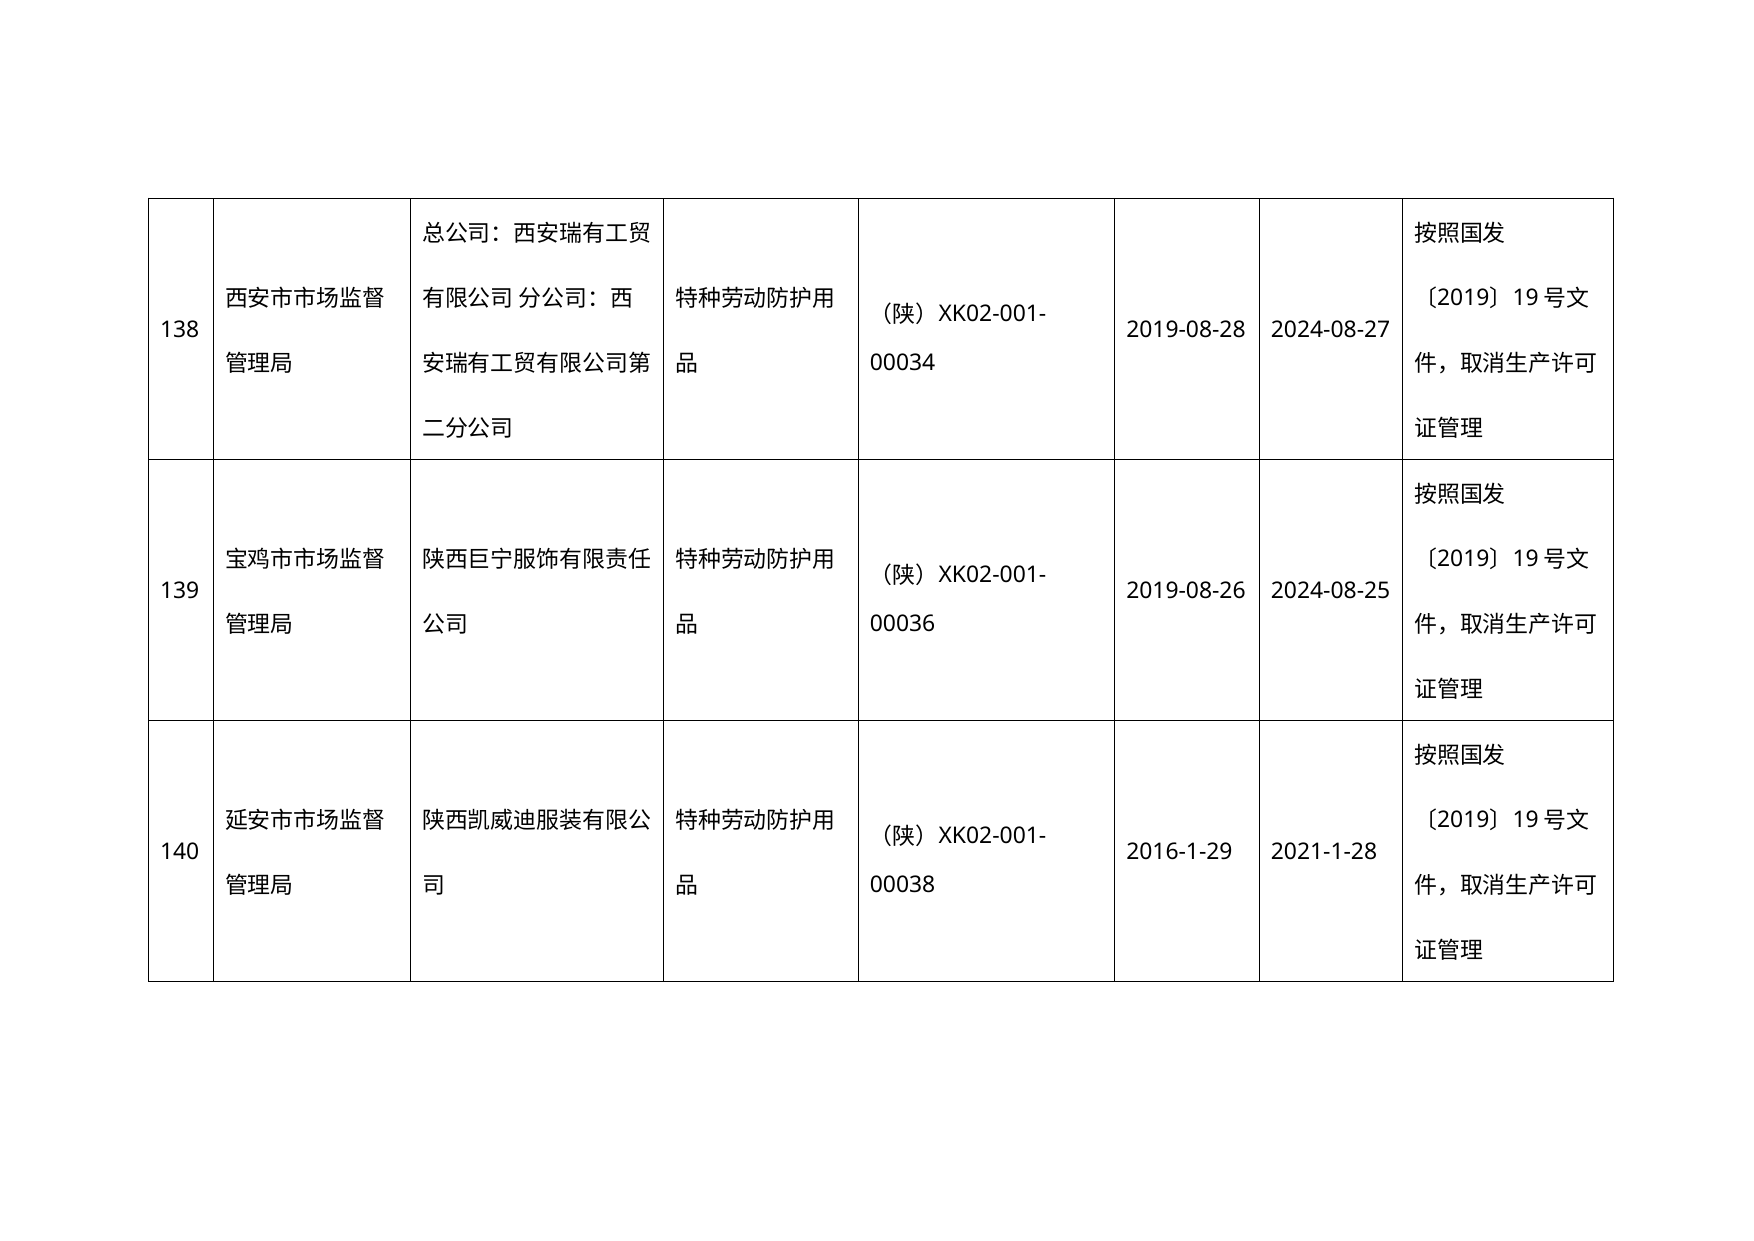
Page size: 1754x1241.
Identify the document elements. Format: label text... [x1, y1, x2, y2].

table_cell 按照国发〔2019〕19号文件，取消生产许可证管理 [1403, 460, 1613, 720]
table_cell 陕西凯威迪服装有限公司 [411, 721, 663, 981]
table_cell （陕）XK02-001-00036 [859, 460, 1114, 720]
table_cell 宝鸡市市场监督管理局 [214, 460, 410, 720]
table_cell 特种劳动防护用品 [664, 199, 858, 459]
table_cell 特种劳动防护用品 [664, 721, 858, 981]
table_cell 139 [149, 460, 213, 720]
table_cell 2019-08-26 [1115, 460, 1259, 720]
table_cell 2016-1-29 [1115, 721, 1259, 981]
table_cell 陕西巨宁服饰有限责任公司 [411, 460, 663, 720]
table_cell （陕）XK02-001-00038 [859, 721, 1114, 981]
table_cell 140 [149, 721, 213, 981]
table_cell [1403, 721, 1613, 981]
table_cell 2024-08-27 [1260, 199, 1402, 459]
table_cell 2021-1-28 [1260, 721, 1402, 981]
table_cell （陕）XK02-001-00034 [859, 199, 1114, 459]
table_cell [1403, 199, 1613, 459]
table_cell 延安市市场监督管理局 [214, 721, 410, 981]
table_cell 总公司：西安瑞有工贸有限公司 分公司：西安瑞有工贸有限公司第二分公司 [411, 199, 663, 459]
table_cell 138 [149, 199, 213, 459]
table_cell 特种劳动防护用品 [664, 460, 858, 720]
table_cell 2019-08-28 [1115, 199, 1259, 459]
table_cell 2024-08-25 [1260, 460, 1402, 720]
table_cell 西安市市场监督管理局 [214, 199, 410, 459]
